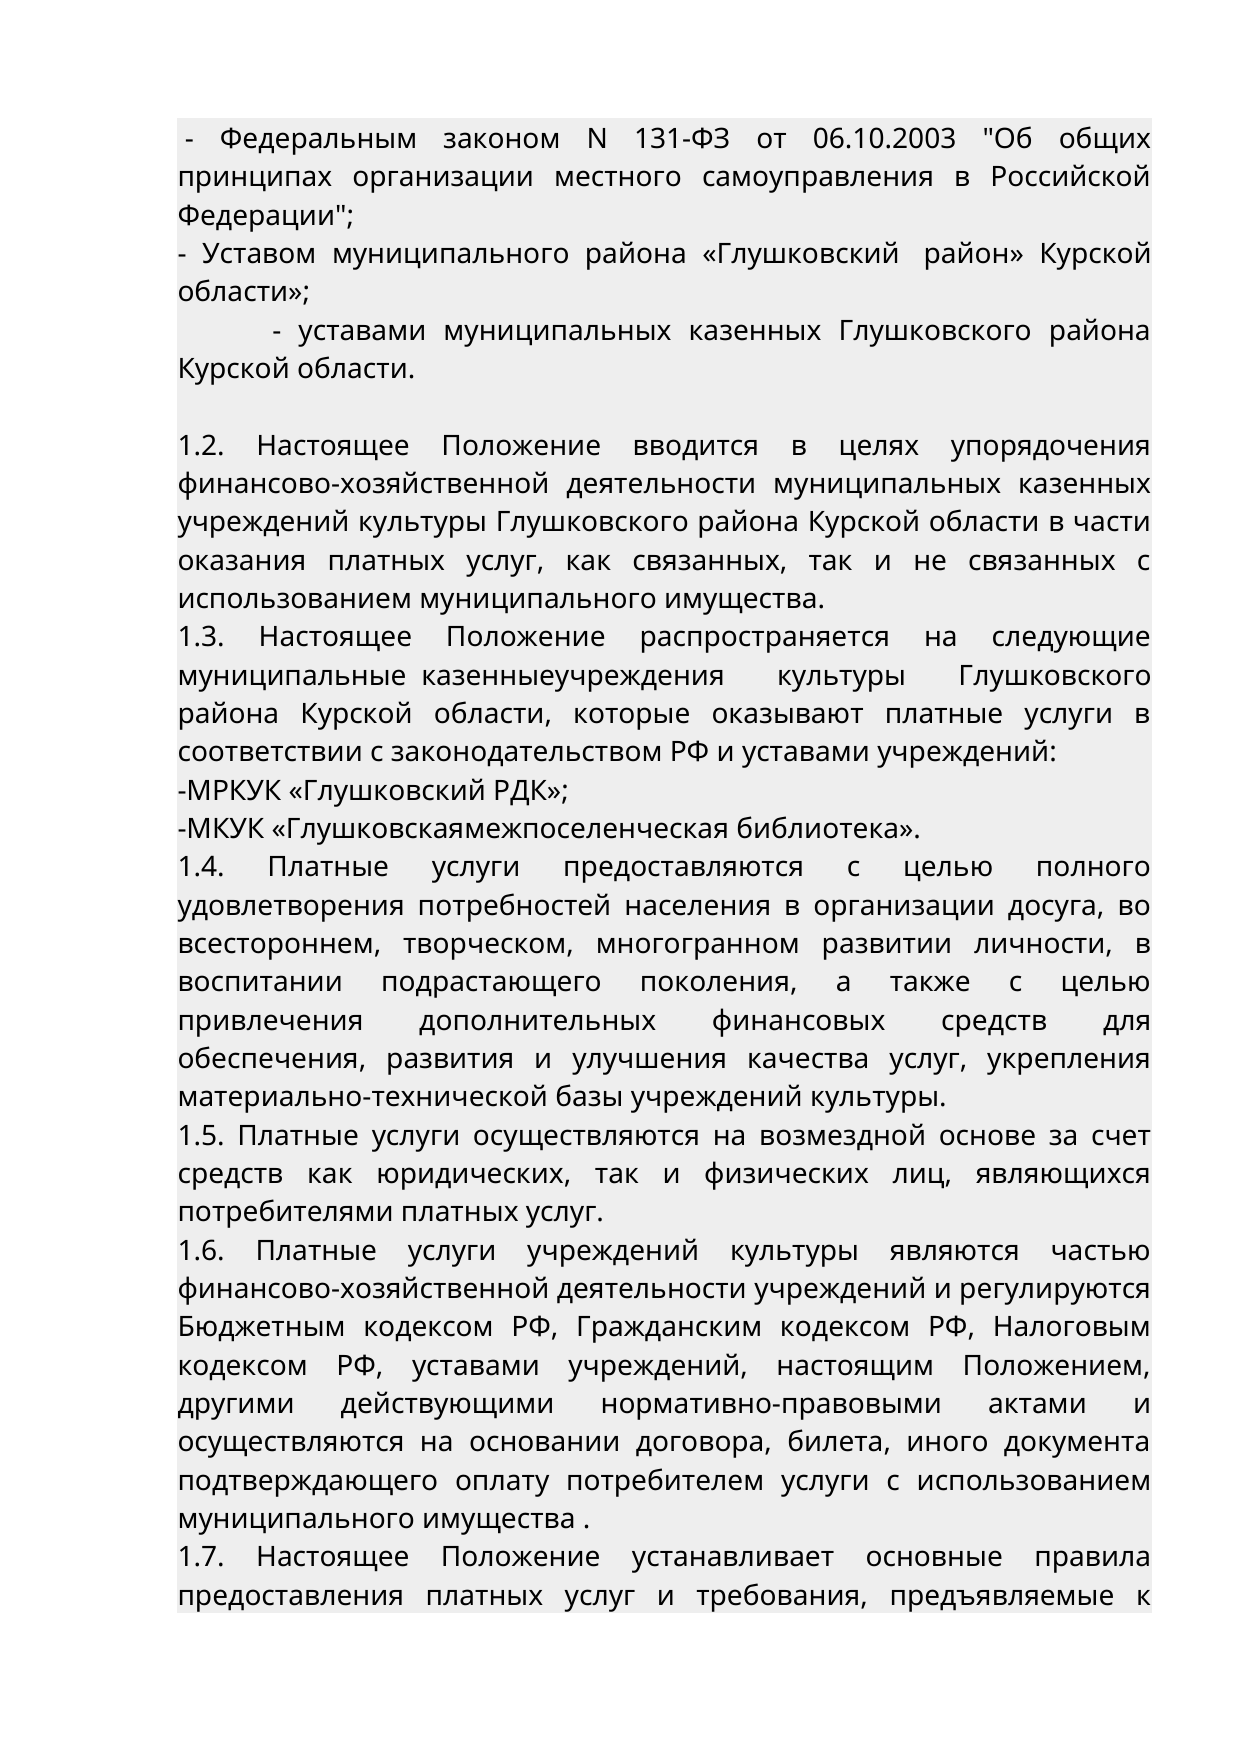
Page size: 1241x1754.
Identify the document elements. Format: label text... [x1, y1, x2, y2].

text 1.6. Платные услуги учреждений культуры являются частью финансово-хозяйственной деятельности учреждений и регулируются Бюджетным кодексом РФ, Гражданским кодексом РФ, Налоговым кодексом РФ, уставами учреждений, настоящим Положением, другими действующими нормативно-правовыми актами и осуществляются на основании договора, билета, иного документа подтверждающего оплату потребителем услуги с использованием муниципального имущества . [177, 1230, 1152, 1536]
text 1.5. Платные услуги осуществляются на возмездной основе за счет средств как юридических, так и физических лиц, являющихся потребителями платных услуг. [177, 1115, 1152, 1230]
text -МРКУК «Глушковский РДК»; [177, 770, 1152, 808]
text -МКУК «Глушковскаямежпоселенческая библиотека». [177, 808, 1152, 846]
text - уставами муниципальных казенных Глушковского района Курской области. [177, 310, 1152, 386]
text 1.4. Платные услуги предоставляются с целью полного удовлетворения потребностей населения в организации досуга, во всестороннем, творческом, многогранном развитии личности, в воспитании подрастающего поколения, а также с целью привлечения дополнительных финансовых средств для обеспечения, развития и улучшения качества услуг, укрепления материально-технической базы учреждений культуры. [177, 846, 1152, 1115]
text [177, 1536, 1152, 1613]
text - Уставом муниципального района «Глушковский район» Курской области»; [177, 233, 1152, 310]
text - Федеральным законом N 131-ФЗ от 06.10.2003 "Об общих принципах организации местного самоуправления в Российской Федерации"; [177, 118, 1152, 233]
text 1.2. Настоящее Положение вводится в целях упорядочения финансово-хозяйственной деятельности муниципальных казенных учреждений культуры Глушковского района Курской области в части оказания платных услуг, как связанных, так и не связанных с использованием муниципального имущества. [177, 425, 1152, 616]
text 1.3. Настоящее Положение распространяется на следующие муниципальные казенныеучреждения культуры Глушковского района Курской области, которые оказывают платные услуги в соответствии с законодательством РФ и уставами учреждений: [177, 616, 1152, 770]
